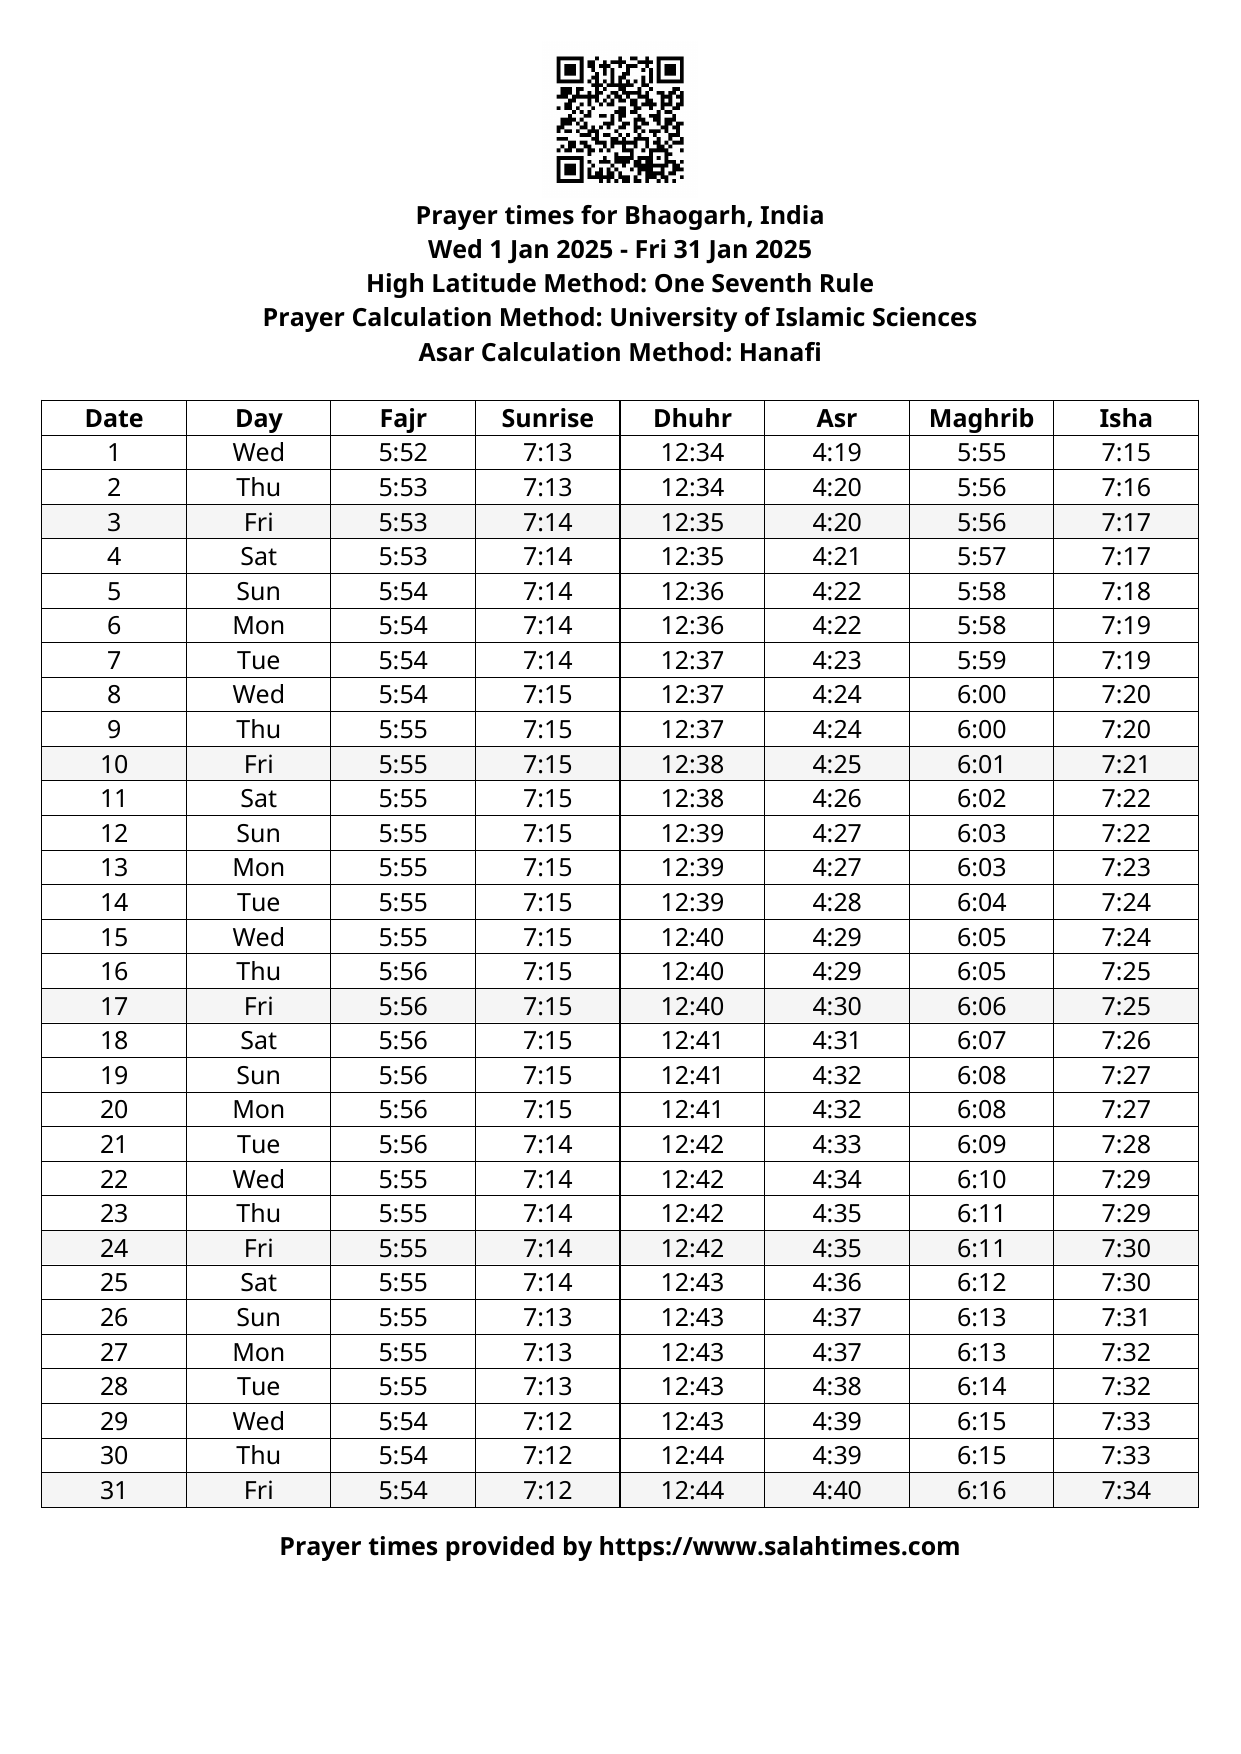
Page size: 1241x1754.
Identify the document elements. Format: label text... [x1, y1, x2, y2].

table_cell 4:23 [765, 643, 909, 677]
table_cell 5:56 [331, 1024, 475, 1057]
table_cell 5:53 [331, 470, 475, 504]
table_cell 6:03 [910, 816, 1053, 849]
table_cell 7:13 [476, 1369, 619, 1403]
table_cell Thu [187, 470, 330, 504]
table_cell 4:29 [765, 954, 909, 988]
table_cell 6:07 [910, 1024, 1053, 1057]
table_cell 7:22 [1054, 816, 1198, 849]
table_cell 6 [42, 609, 186, 642]
table_cell 23 [42, 1196, 186, 1230]
table_cell 7:13 [476, 436, 619, 469]
table_cell 7:14 [476, 505, 619, 538]
table_cell Tue [187, 885, 330, 919]
table_cell 5:56 [331, 954, 475, 988]
table_cell 12:39 [621, 885, 764, 919]
table_cell Thu [187, 1196, 330, 1230]
table_cell 13 [42, 851, 186, 884]
table_cell 7:17 [1054, 505, 1198, 538]
table_cell 4:28 [765, 885, 909, 919]
table_cell 12:39 [621, 851, 764, 884]
text Asar Calculation Method: Hanafi [42, 334, 1198, 368]
table_cell Sat [187, 1266, 330, 1299]
table_cell 4:37 [765, 1335, 909, 1368]
table_cell 12:37 [621, 712, 764, 746]
table_cell 12:42 [621, 1196, 764, 1230]
picture [542, 41, 699, 198]
table_cell 6:01 [910, 747, 1053, 780]
table_cell 5:57 [910, 539, 1053, 573]
table_cell 12:44 [621, 1473, 764, 1507]
table_cell 16 [42, 954, 186, 988]
table_cell 5:55 [910, 436, 1053, 469]
table_cell 6:09 [910, 1127, 1053, 1161]
table_cell 6:00 [910, 678, 1053, 711]
table_cell 4:21 [765, 539, 909, 573]
table_cell 7:14 [476, 1127, 619, 1161]
table_cell 4:24 [765, 678, 909, 711]
table_cell 7:22 [1054, 781, 1198, 815]
table_cell 4 [42, 539, 186, 573]
table_cell 7:14 [476, 1162, 619, 1195]
table_cell 4:22 [765, 574, 909, 607]
table_cell 7:25 [1054, 954, 1198, 988]
table_header Isha [1054, 401, 1198, 434]
text Prayer Calculation Method: University of Islamic Sciences [42, 300, 1198, 334]
table_cell Sun [187, 816, 330, 849]
table_cell 4:27 [765, 816, 909, 849]
table_cell 5:56 [910, 505, 1053, 538]
table_cell 7:24 [1054, 885, 1198, 919]
table_cell 12:42 [621, 1162, 764, 1195]
table_cell Fri [187, 1473, 330, 1507]
text Prayer times for Bhaogarh, India [42, 198, 1198, 232]
table_cell 1 [42, 436, 186, 469]
text High Latitude Method: One Seventh Rule [42, 266, 1198, 300]
table_cell 7:15 [476, 954, 619, 988]
table_cell 4:33 [765, 1127, 909, 1161]
table_cell 4:40 [765, 1473, 909, 1507]
table_cell 5:55 [331, 1162, 475, 1195]
table_cell 7 [42, 643, 186, 677]
table_cell Fri [187, 1231, 330, 1264]
table_cell 6:08 [910, 1058, 1053, 1092]
table_cell 10 [42, 747, 186, 780]
table_cell 9 [42, 712, 186, 746]
table_cell Thu [187, 1439, 330, 1472]
table_cell 7:32 [1054, 1335, 1198, 1368]
table_cell 7:31 [1054, 1300, 1198, 1334]
table_cell 7:18 [1054, 574, 1198, 607]
table_cell 12:34 [621, 436, 764, 469]
table_cell 7:21 [1054, 747, 1198, 780]
table_cell 12:43 [621, 1300, 764, 1334]
table_cell 7:15 [476, 747, 619, 780]
table_cell 7:19 [1054, 609, 1198, 642]
table_cell 7:12 [476, 1404, 619, 1437]
table_cell 4:25 [765, 747, 909, 780]
table_cell Fri [187, 747, 330, 780]
table_cell 12:41 [621, 1058, 764, 1092]
table_cell 7:33 [1054, 1404, 1198, 1437]
table_cell 5:54 [331, 1473, 475, 1507]
table_cell 7:15 [476, 678, 619, 711]
table_cell 12:36 [621, 574, 764, 607]
table_cell 7:30 [1054, 1266, 1198, 1299]
table_cell 7:15 [476, 885, 619, 919]
table_cell 6:03 [910, 851, 1053, 884]
table_cell 5:56 [910, 470, 1053, 504]
table_cell 12:42 [621, 1231, 764, 1264]
table_cell 7:15 [476, 816, 619, 849]
table_cell 7:27 [1054, 1058, 1198, 1092]
table_cell 3 [42, 505, 186, 538]
table_cell Mon [187, 1335, 330, 1368]
table_cell 7:19 [1054, 643, 1198, 677]
table_cell 7:27 [1054, 1093, 1198, 1126]
table_cell 5:55 [331, 781, 475, 815]
table_cell 4:34 [765, 1162, 909, 1195]
table_cell 2 [42, 470, 186, 504]
table_cell 5:55 [331, 747, 475, 780]
table_cell 7:15 [1054, 436, 1198, 469]
table_cell 4:35 [765, 1196, 909, 1230]
table_cell 4:39 [765, 1404, 909, 1437]
table_cell 4:24 [765, 712, 909, 746]
table_cell 4:27 [765, 851, 909, 884]
table_cell 7:12 [476, 1439, 619, 1472]
table_cell 7:20 [1054, 678, 1198, 711]
table_cell 7:15 [476, 851, 619, 884]
table_cell 6:00 [910, 712, 1053, 746]
table_cell 6:13 [910, 1335, 1053, 1368]
table_cell Sat [187, 781, 330, 815]
table_cell 5:55 [331, 1300, 475, 1334]
table_cell 6:04 [910, 885, 1053, 919]
table_cell 14 [42, 885, 186, 919]
table_cell 12:37 [621, 643, 764, 677]
table_cell 5:54 [331, 609, 475, 642]
table_cell 12:44 [621, 1439, 764, 1472]
table_cell 4:39 [765, 1439, 909, 1472]
table_cell Sat [187, 539, 330, 573]
table_cell 12:40 [621, 920, 764, 953]
table_cell 7:15 [476, 781, 619, 815]
table_cell 6:11 [910, 1231, 1053, 1264]
table_cell 5:54 [331, 574, 475, 607]
table_cell 7:14 [476, 1196, 619, 1230]
table_cell 12:41 [621, 1024, 764, 1057]
table_cell 5:55 [331, 1335, 475, 1368]
table_cell Thu [187, 954, 330, 988]
table_cell 17 [42, 989, 186, 1022]
table_cell Tue [187, 1369, 330, 1403]
table_cell 12:43 [621, 1404, 764, 1437]
table_cell 4:20 [765, 505, 909, 538]
table_cell 4:36 [765, 1266, 909, 1299]
table_cell 12 [42, 816, 186, 849]
text Wed 1 Jan 2025 - Fri 31 Jan 2025 [42, 232, 1198, 266]
table_cell 6:14 [910, 1369, 1053, 1403]
table_cell 7:14 [476, 574, 619, 607]
table_header Asr [765, 401, 909, 434]
table_cell 7:15 [476, 1093, 619, 1126]
table_cell 6:06 [910, 989, 1053, 1022]
table_cell 7:33 [1054, 1439, 1198, 1472]
table_cell 7:15 [476, 1024, 619, 1057]
table_cell Fri [187, 505, 330, 538]
table_cell 29 [42, 1404, 186, 1437]
table_cell 6:11 [910, 1196, 1053, 1230]
table_cell Sun [187, 1058, 330, 1092]
table_cell 31 [42, 1473, 186, 1507]
table_cell 5:56 [331, 1127, 475, 1161]
table_cell 12:35 [621, 539, 764, 573]
table_cell 4:32 [765, 1093, 909, 1126]
table_cell 5:58 [910, 609, 1053, 642]
table_cell 5:55 [331, 885, 475, 919]
table_cell Wed [187, 1162, 330, 1195]
table_cell Tue [187, 643, 330, 677]
table_cell Wed [187, 678, 330, 711]
table_cell 7:20 [1054, 712, 1198, 746]
table_cell 6:12 [910, 1266, 1053, 1299]
table_cell 4:32 [765, 1058, 909, 1092]
table_cell 7:34 [1054, 1473, 1198, 1507]
table_cell 6:15 [910, 1439, 1053, 1472]
table_header Maghrib [910, 401, 1053, 434]
table_header Date [42, 401, 186, 434]
table_cell Thu [187, 712, 330, 746]
table_header Sunrise [476, 401, 619, 434]
table_cell 12:38 [621, 781, 764, 815]
text Prayer times provided by https://www.salahtimes.com [42, 1528, 1198, 1563]
table_cell 6:13 [910, 1300, 1053, 1334]
table_cell 4:31 [765, 1024, 909, 1057]
table_cell 6:05 [910, 954, 1053, 988]
table_cell Mon [187, 609, 330, 642]
table_cell 7:15 [476, 712, 619, 746]
table_cell 7:26 [1054, 1024, 1198, 1057]
table_cell 5:55 [331, 712, 475, 746]
table_cell 6:02 [910, 781, 1053, 815]
table_cell 12:40 [621, 989, 764, 1022]
table_cell 25 [42, 1266, 186, 1299]
table_cell 8 [42, 678, 186, 711]
table_cell 24 [42, 1231, 186, 1264]
table_cell 7:30 [1054, 1231, 1198, 1264]
table_cell 28 [42, 1369, 186, 1403]
table_cell 5:56 [331, 1058, 475, 1092]
table_cell 12:38 [621, 747, 764, 780]
table_cell 19 [42, 1058, 186, 1092]
table_cell 7:15 [476, 989, 619, 1022]
table_cell 7:13 [476, 470, 619, 504]
table_cell 4:26 [765, 781, 909, 815]
table_cell 12:43 [621, 1335, 764, 1368]
table_cell 6:08 [910, 1093, 1053, 1126]
table_cell 12:40 [621, 954, 764, 988]
table_cell 7:12 [476, 1473, 619, 1507]
table_cell 5:52 [331, 436, 475, 469]
table_cell 7:16 [1054, 470, 1198, 504]
table_cell Wed [187, 920, 330, 953]
table_cell Wed [187, 436, 330, 469]
table_cell 5:55 [331, 1369, 475, 1403]
table_cell 5:54 [331, 643, 475, 677]
table_cell 7:28 [1054, 1127, 1198, 1161]
table_cell 5:53 [331, 505, 475, 538]
table_header Day [187, 401, 330, 434]
table_cell Sun [187, 1300, 330, 1334]
table_cell 7:14 [476, 1266, 619, 1299]
table_cell 4:20 [765, 470, 909, 504]
table_cell Sat [187, 1024, 330, 1057]
table_cell 12:35 [621, 505, 764, 538]
table_cell 5:55 [331, 1196, 475, 1230]
table_cell 11 [42, 781, 186, 815]
table_cell Wed [187, 1404, 330, 1437]
table_cell 21 [42, 1127, 186, 1161]
table_cell 20 [42, 1093, 186, 1126]
table_cell 4:19 [765, 436, 909, 469]
table_cell 6:16 [910, 1473, 1053, 1507]
table_cell 7:24 [1054, 920, 1198, 953]
table_cell 6:05 [910, 920, 1053, 953]
table_cell 6:10 [910, 1162, 1053, 1195]
table_cell 7:14 [476, 539, 619, 573]
table_cell 15 [42, 920, 186, 953]
table_cell Mon [187, 851, 330, 884]
table_cell 4:38 [765, 1369, 909, 1403]
table_cell Fri [187, 989, 330, 1022]
table_cell 5:55 [331, 1231, 475, 1264]
table_cell 7:29 [1054, 1196, 1198, 1230]
table_cell 7:14 [476, 643, 619, 677]
table_cell 12:36 [621, 609, 764, 642]
table_cell 5:54 [331, 678, 475, 711]
table_cell 7:13 [476, 1300, 619, 1334]
table_cell 7:32 [1054, 1369, 1198, 1403]
table_cell 12:37 [621, 678, 764, 711]
table_cell 5:59 [910, 643, 1053, 677]
table_cell Sun [187, 574, 330, 607]
table_cell 12:39 [621, 816, 764, 849]
table_cell 7:25 [1054, 989, 1198, 1022]
table_cell 4:37 [765, 1300, 909, 1334]
table_cell 7:29 [1054, 1162, 1198, 1195]
table_cell 5:56 [331, 989, 475, 1022]
table_cell 5:54 [331, 1404, 475, 1437]
table_cell 5:56 [331, 1093, 475, 1126]
table_cell 5:58 [910, 574, 1053, 607]
table_cell 5:55 [331, 920, 475, 953]
table_cell 7:17 [1054, 539, 1198, 573]
table_cell 7:14 [476, 609, 619, 642]
table_cell 7:15 [476, 1058, 619, 1092]
table_cell 30 [42, 1439, 186, 1472]
table_cell 5 [42, 574, 186, 607]
table_header Fajr [331, 401, 475, 434]
table_cell Tue [187, 1127, 330, 1161]
table_cell 4:22 [765, 609, 909, 642]
table_cell 18 [42, 1024, 186, 1057]
table_cell 7:15 [476, 920, 619, 953]
table_cell 12:34 [621, 470, 764, 504]
table_cell 7:13 [476, 1335, 619, 1368]
table_header Dhuhr [621, 401, 764, 434]
table_cell 26 [42, 1300, 186, 1334]
table_cell 22 [42, 1162, 186, 1195]
table_cell 12:43 [621, 1369, 764, 1403]
table_cell 7:23 [1054, 851, 1198, 884]
table_cell 4:35 [765, 1231, 909, 1264]
table_cell 5:55 [331, 816, 475, 849]
table_cell 12:41 [621, 1093, 764, 1126]
table_cell Mon [187, 1093, 330, 1126]
table_cell 27 [42, 1335, 186, 1368]
table_cell 7:14 [476, 1231, 619, 1264]
table_cell 12:42 [621, 1127, 764, 1161]
table_cell 5:55 [331, 1266, 475, 1299]
table_cell 5:54 [331, 1439, 475, 1472]
table_cell 4:29 [765, 920, 909, 953]
table_cell 4:30 [765, 989, 909, 1022]
table_cell 12:43 [621, 1266, 764, 1299]
table_cell 6:15 [910, 1404, 1053, 1437]
table_cell 5:53 [331, 539, 475, 573]
table_cell 5:55 [331, 851, 475, 884]
